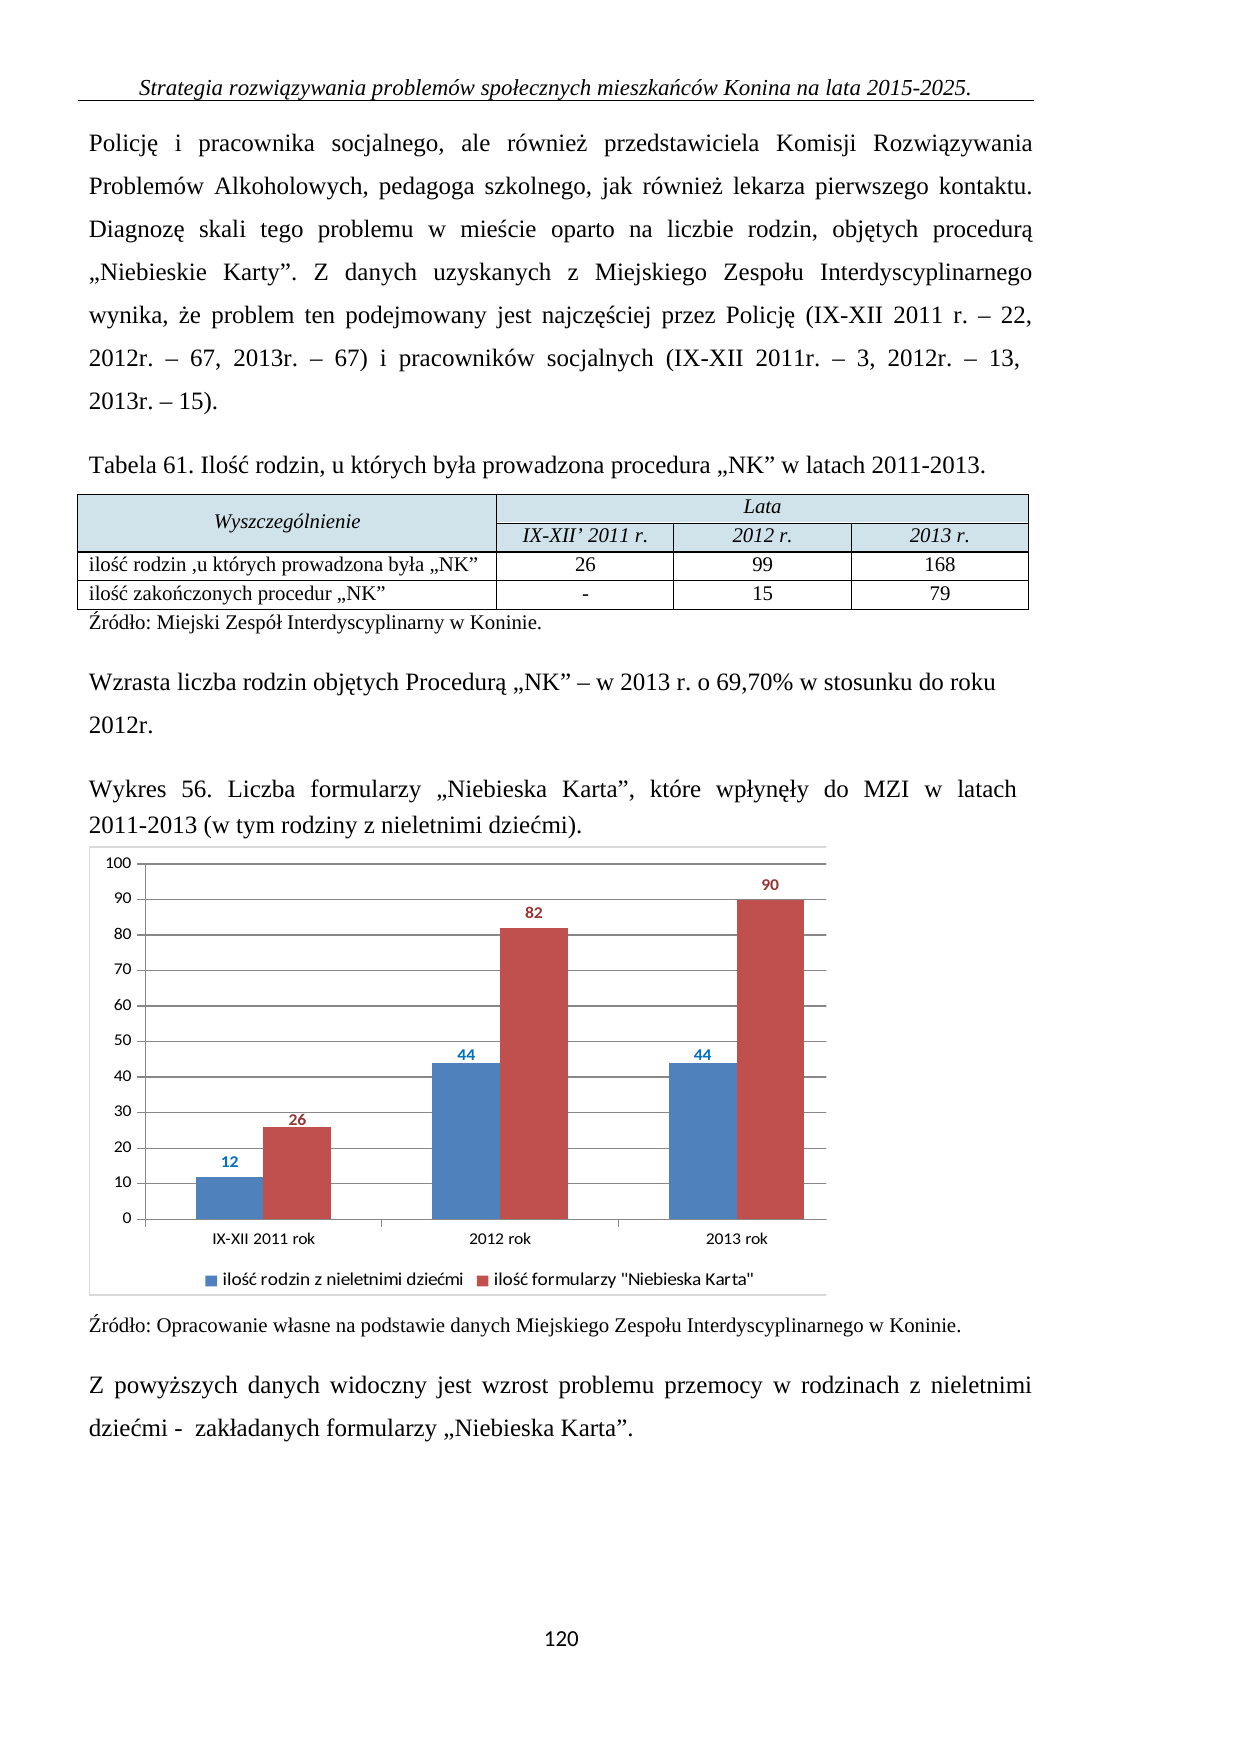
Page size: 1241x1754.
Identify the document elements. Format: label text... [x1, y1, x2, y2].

text Tabela 61. Ilość rodzin, u których była prowadzona procedura „NK” w latach 2011-2013. [89, 450, 1033, 479]
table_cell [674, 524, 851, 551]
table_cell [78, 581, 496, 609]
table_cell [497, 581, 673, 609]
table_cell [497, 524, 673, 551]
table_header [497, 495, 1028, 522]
text Wzrasta liczba rodzin objętych Procedurą „NK” – w 2013 r. o 69,70% w stosunku do roku 2012r. [89, 667, 1033, 739]
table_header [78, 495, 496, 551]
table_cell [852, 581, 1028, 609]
text Wykres 56. Liczba formularzy „Niebieska Karta”, które wpłynęły do MZI w latach 2011-2013 (w tym rodziny z nieletnimi dziećmi). [89, 774, 1033, 839]
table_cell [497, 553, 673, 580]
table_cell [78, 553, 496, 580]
text Z powyższych danych widoczny jest wzrost problemu przemocy w rodzinach z nieletnimi dziećmi - zakładanych formularzy „Niebieska Karta”. [89, 1370, 1033, 1442]
text Źródło: Opracowanie własne na podstawie danych Miejskiego Zespołu Interdyscyplinarnego w Koninie. [89, 1313, 1033, 1337]
text Źródło: Miejski Zespół Interdyscyplinarny w Koninie. [89, 610, 1033, 634]
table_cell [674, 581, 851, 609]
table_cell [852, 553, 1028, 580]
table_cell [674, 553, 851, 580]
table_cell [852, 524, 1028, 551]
